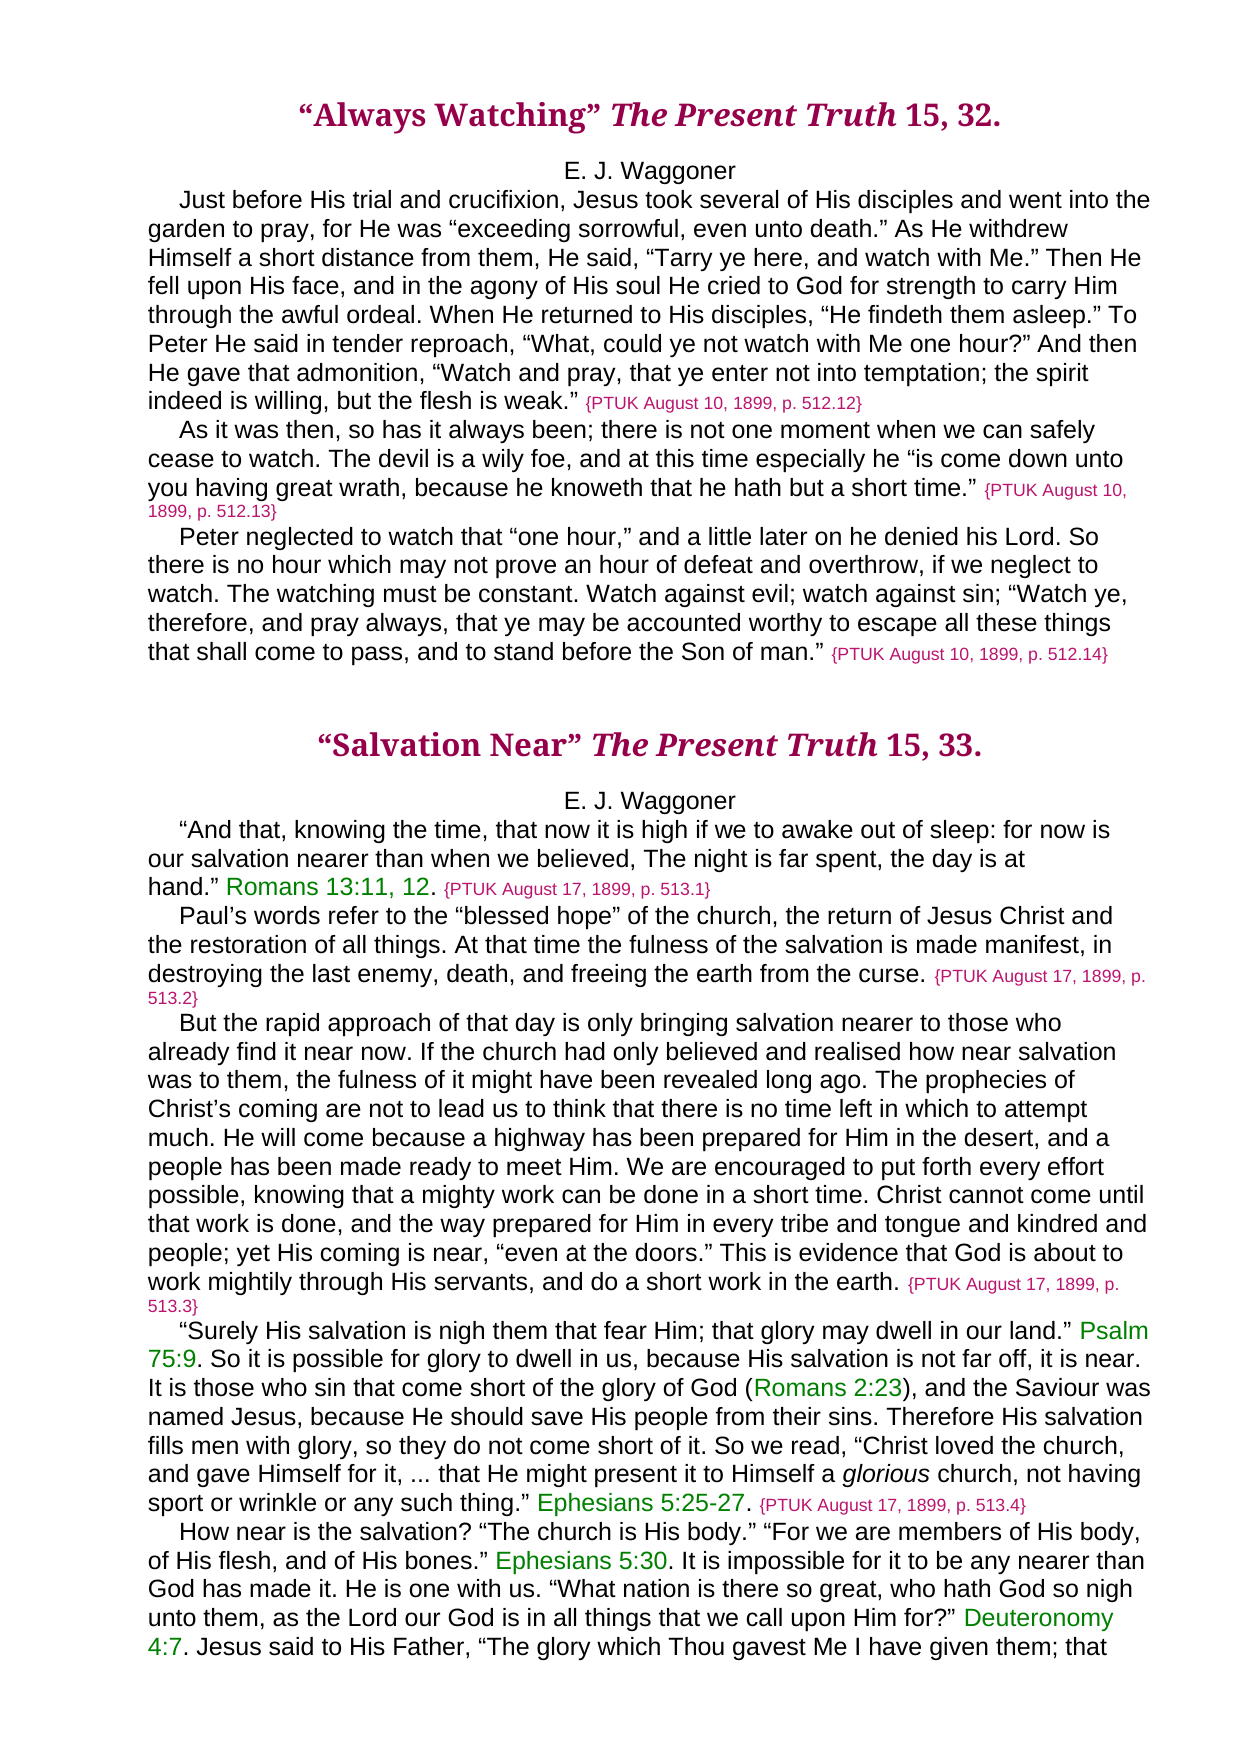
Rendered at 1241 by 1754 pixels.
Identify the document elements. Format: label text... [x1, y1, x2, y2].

text Just before His trial and crucifixion, Jesus took several of His disciples and went into the garden to pray, for He was “exceeding sorrowful, even unto death.” As He withdrew Himself a short distance from them, He said, “Tarry ye here, and watch with Me.” Then He fell upon His face, and in the agony of His soul He cried to God for strength to carry Him through the awful ordeal. When He returned to His disciples, “He findeth them asleep.” To Peter He said in tender reproach, “What, could ye not watch with Me one hour?” And then He gave that admonition, “Watch and pray, that ye enter not into temptation; the spirit indeed is willing, but the flesh is weak.” {PTUK August 10, 1899, p. 512.12} [148, 185, 1152, 415]
text But the rapid approach of that day is only bringing salvation nearer to those who already find it near now. If the church had only believed and realised how near salvation was to them, the fulness of it might have been revealed long ago. The prophecies of Christ’s coming are not to lead us to think that there is no time left in which to attempt much. He will come because a highway has been prepared for Him in the desert, and a people has been made ready to meet Him. We are encouraged to put forth every effort possible, knowing that a mighty work can be done in a short time. Christ cannot come until that work is done, and the way prepared for Him in every tribe and tongue and kindred and people; yet His coming is near, “even at the doors.” This is evidence that God is about to work mightily through His servants, and do a short work in the earth. {PTUK August 17, 1899, p. 513.3} [148, 1008, 1152, 1316]
text “Always Watching” The Present Truth 15, 32. [148, 88, 1152, 135]
text As it was then, so has it always been; there is not one moment when we can safely cease to watch. The devil is a wily foe, and at this time especially he “is come down unto you having great wrath, because he knoweth that he hath but a short time.” {PTUK August 10, 1899, p. 512.13} [148, 415, 1152, 522]
text “Salvation Near” The Present Truth 15, 33. [148, 718, 1152, 765]
text E. J. Waggoner [148, 156, 1152, 185]
text E. J. Waggoner [148, 786, 1152, 815]
text “Surely His salvation is nigh them that fear Him; that glory may dwell in our land.” Psalm 75:9. So it is possible for glory to dwell in us, because His salvation is not far off, it is near. It is those who sin that come short of the glory of God (Romans 2:23), and the Saviour was named Jesus, because He should save His people from their sins. Therefore His salvation fills men with glory, so they do not come short of it. So we read, “Christ loved the church, and gave Himself for it, ... that He might present it to Himself a glorious church, not having sport or wrinkle or any such thing.” Ephesians 5:25-27. {PTUK August 17, 1899, p. 513.4} [148, 1316, 1152, 1517]
text Peter neglected to watch that “one hour,” and a little later on he denied his Lord. So there is no hour which may not prove an hour of defeat and overthrow, if we neglect to watch. The watching must be constant. Watch against evil; watch against sin; “Watch ye, therefore, and pray always, that ye may be accounted worthy to escape all these things that shall come to pass, and to stand before the Son of man.” {PTUK August 10, 1899, p. 512.14} [148, 522, 1152, 665]
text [148, 1517, 1152, 1661]
text Paul’s words refer to the “blessed hope” of the church, the return of Jesus Christ and the restoration of all things. At that time the fulness of the salvation is made manifest, in destroying the last enemy, death, and freeing the earth from the curse. {PTUK August 17, 1899, p. 513.2} [148, 901, 1152, 1008]
text “And that, knowing the time, that now it is high if we to awake out of sleep: for now is our salvation nearer than when we believed, The night is far spent, the day is at hand.” Romans 13:11, 12. {PTUK August 17, 1899, p. 513.1} [148, 815, 1152, 901]
